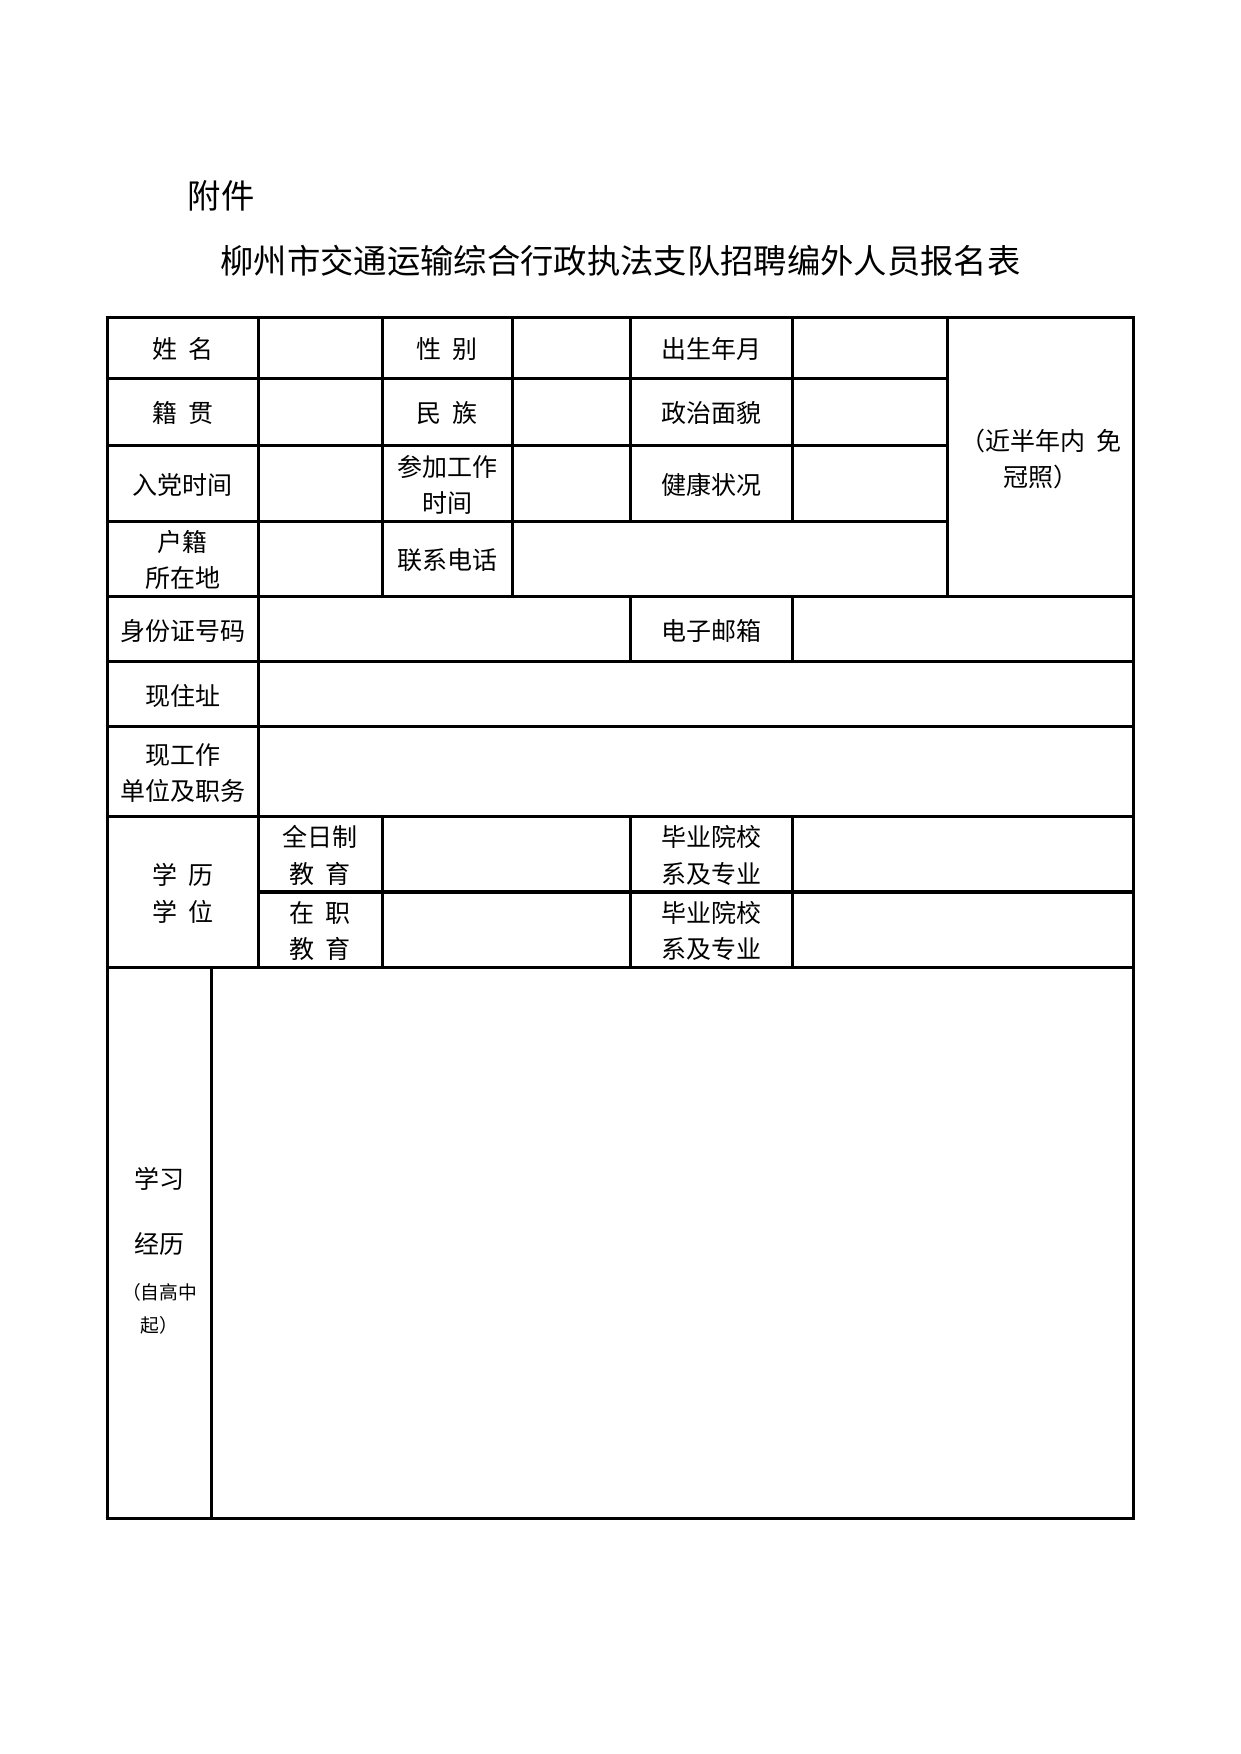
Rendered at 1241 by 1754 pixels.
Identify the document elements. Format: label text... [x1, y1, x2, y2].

table_cell [260, 728, 1132, 815]
table_header 性 别 [384, 319, 511, 377]
table_cell 电子邮箱 [632, 598, 791, 660]
table_cell [794, 894, 1132, 966]
table_cell 籍 贯 [109, 380, 257, 444]
table_cell 入党时间 [109, 447, 257, 519]
table_cell [260, 663, 1132, 725]
table_cell [514, 447, 629, 519]
table_cell 政治面貌 [632, 380, 791, 444]
table_cell [794, 447, 946, 519]
table_cell 毕业院校 系及专业 [632, 818, 791, 890]
table_cell [213, 969, 1132, 1517]
table_cell [260, 380, 381, 444]
table_cell [794, 380, 946, 444]
table_cell 毕业院校 系及专业 [632, 894, 791, 966]
table_cell [514, 380, 629, 444]
table_header [794, 319, 946, 377]
table_cell 全日制 教 育 [260, 818, 381, 890]
table_cell [384, 818, 629, 890]
table_cell [384, 894, 629, 966]
text 柳州市交通运输综合行政执法支队招聘编外人员报名表 [187, 227, 1053, 292]
table_header 姓 名 [109, 319, 257, 377]
table_cell [260, 598, 629, 660]
table_cell 在 职 教 育 [260, 894, 381, 966]
table_cell [794, 598, 1132, 660]
table_cell [260, 523, 381, 595]
table_header （近半年内 免冠照） [949, 319, 1132, 595]
table_header 出生年月 [632, 319, 791, 377]
table_cell 联系电话 [384, 523, 511, 595]
table_cell [260, 447, 381, 519]
table_cell 学 历 学 位 [109, 818, 257, 966]
table_header [260, 319, 381, 377]
table_cell 现工作 单位及职务 [109, 728, 257, 815]
table_cell 民 族 [384, 380, 511, 444]
table_header [514, 319, 629, 377]
table_cell 现住址 [109, 663, 257, 725]
table_cell 户籍 所在地 [109, 523, 257, 595]
table_cell [514, 523, 946, 595]
table_cell [794, 818, 1132, 890]
text 附件 [187, 162, 1053, 227]
table_cell 学习 经历 （自高中起） [109, 969, 210, 1517]
table_cell 身份证号码 [109, 598, 257, 660]
table_cell 参加工作 时间 [384, 447, 511, 519]
table_cell 健康状况 [632, 447, 791, 519]
